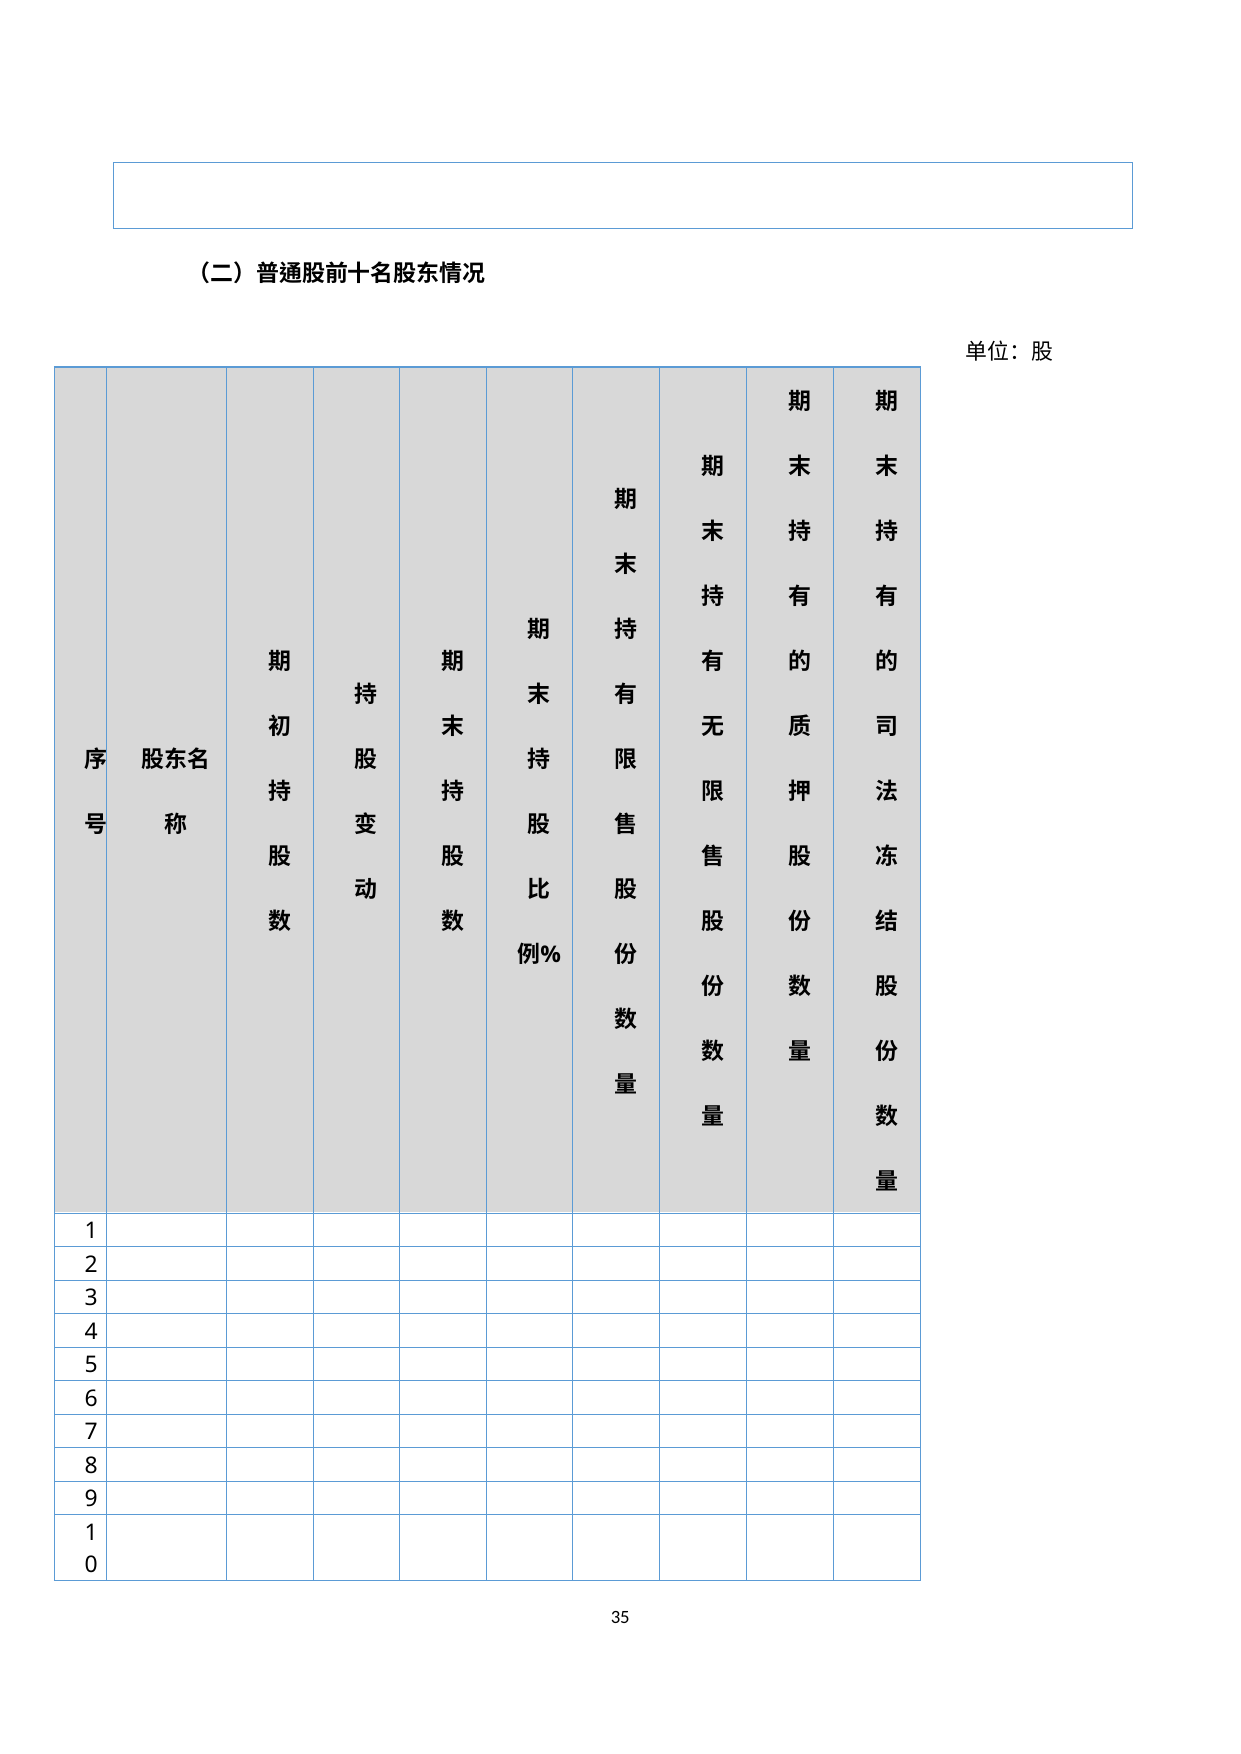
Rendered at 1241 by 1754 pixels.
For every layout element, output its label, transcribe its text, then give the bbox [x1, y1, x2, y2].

table_cell 1 [55, 1214, 106, 1246]
table_cell [107, 1247, 226, 1279]
table_header 期末持有的质押股份数量 [747, 368, 833, 1212]
table_header 期初持股数 [227, 368, 313, 1212]
table_header 期末持股数 [400, 368, 486, 1212]
table_cell 10 [55, 1515, 106, 1580]
table_cell [314, 1415, 399, 1447]
table_header 序号 [55, 368, 106, 1212]
table_cell [573, 1482, 659, 1514]
table_cell [573, 1515, 659, 1580]
table_cell [573, 1214, 659, 1246]
table_cell [227, 1381, 313, 1414]
table_cell [107, 1448, 226, 1481]
table_header 期末持有的司法冻结股份数量 [834, 368, 920, 1212]
table_cell [107, 1314, 226, 1347]
table_cell [227, 1348, 313, 1380]
table_cell [400, 1247, 486, 1279]
table_cell [487, 1314, 572, 1347]
table_header 期末持 股比例% [487, 368, 572, 1212]
table_cell [747, 1281, 833, 1313]
table_cell [400, 1515, 486, 1580]
table_header 股东名称 [107, 368, 226, 1212]
table_cell [747, 1515, 833, 1580]
table_cell [834, 1348, 920, 1380]
table_cell [660, 1348, 746, 1380]
table_cell [747, 1381, 833, 1414]
table_cell [573, 1448, 659, 1481]
table_cell [400, 1281, 486, 1313]
table_cell [400, 1448, 486, 1481]
table_cell [227, 1281, 313, 1313]
table_cell [660, 1314, 746, 1347]
table_cell [314, 1314, 399, 1347]
table_cell [107, 1381, 226, 1414]
table_cell [107, 1482, 226, 1514]
table_cell [107, 1515, 226, 1580]
table_cell [660, 1415, 746, 1447]
table_cell [660, 1448, 746, 1481]
table_cell [573, 1348, 659, 1380]
table_cell [747, 1214, 833, 1246]
table_cell [227, 1515, 313, 1580]
table_cell [314, 1448, 399, 1481]
table_cell [487, 1381, 572, 1414]
table_cell [834, 1448, 920, 1481]
table_cell [314, 1482, 399, 1514]
table_cell [834, 1482, 920, 1514]
table_cell [227, 1247, 313, 1279]
table_cell [573, 1415, 659, 1447]
table_cell [487, 1448, 572, 1481]
table_cell [487, 1348, 572, 1380]
table_cell [834, 1281, 920, 1313]
table_cell 9 [55, 1482, 106, 1514]
table_cell [400, 1381, 486, 1414]
text 单位：股 [887, 334, 1053, 366]
table_cell [660, 1214, 746, 1246]
table_cell [227, 1314, 313, 1347]
table_cell [573, 1381, 659, 1414]
table_cell 5 [55, 1348, 106, 1380]
table_cell [834, 1515, 920, 1580]
table_cell [487, 1515, 572, 1580]
table_cell [487, 1482, 572, 1514]
table_cell [747, 1448, 833, 1481]
table_cell [314, 1348, 399, 1380]
table_cell [314, 1381, 399, 1414]
table_cell [400, 1314, 486, 1347]
table_header 持股变动 [314, 368, 399, 1212]
table_cell [314, 1515, 399, 1580]
table_cell [747, 1247, 833, 1279]
table_cell 2 [55, 1247, 106, 1279]
table_cell [487, 1281, 572, 1313]
table_header 期末持有限售股份数量 [573, 368, 659, 1212]
table_cell [227, 1415, 313, 1447]
table_cell [107, 1348, 226, 1380]
subtitle （二）普通股前十名股东情况 [187, 239, 1053, 304]
table_cell [400, 1482, 486, 1514]
table_cell [314, 1214, 399, 1246]
table_cell [314, 1247, 399, 1279]
table_cell [400, 1214, 486, 1246]
table_cell [487, 1214, 572, 1246]
table_cell [747, 1314, 833, 1347]
table_cell [660, 1381, 746, 1414]
table_cell 3 [55, 1281, 106, 1313]
table_cell [107, 1214, 226, 1246]
table_cell 6 [55, 1381, 106, 1414]
table_cell [660, 1281, 746, 1313]
table_cell 7 [55, 1415, 106, 1447]
table_cell [487, 1415, 572, 1447]
table_cell [573, 1281, 659, 1313]
table_cell [573, 1314, 659, 1347]
table_cell [227, 1482, 313, 1514]
table_cell [314, 1281, 399, 1313]
table_header 期末持有无限售股份数量 [660, 368, 746, 1212]
table_cell [834, 1247, 920, 1279]
table_cell [107, 1281, 226, 1313]
table_cell [834, 1314, 920, 1347]
table_cell [747, 1348, 833, 1380]
table_cell [660, 1247, 746, 1279]
table_cell [834, 1214, 920, 1246]
table_cell [487, 1247, 572, 1279]
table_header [114, 163, 1132, 228]
table_cell [400, 1415, 486, 1447]
table_cell [660, 1515, 746, 1580]
table_cell [227, 1214, 313, 1246]
table_cell 4 [55, 1314, 106, 1347]
table_cell [660, 1482, 746, 1514]
table_cell [747, 1415, 833, 1447]
table_cell [107, 1415, 226, 1447]
table_cell 8 [55, 1448, 106, 1481]
table_cell [834, 1415, 920, 1447]
table_cell [747, 1482, 833, 1514]
table_cell [834, 1381, 920, 1414]
table_cell [400, 1348, 486, 1380]
table_cell [227, 1448, 313, 1481]
table_cell [573, 1247, 659, 1279]
